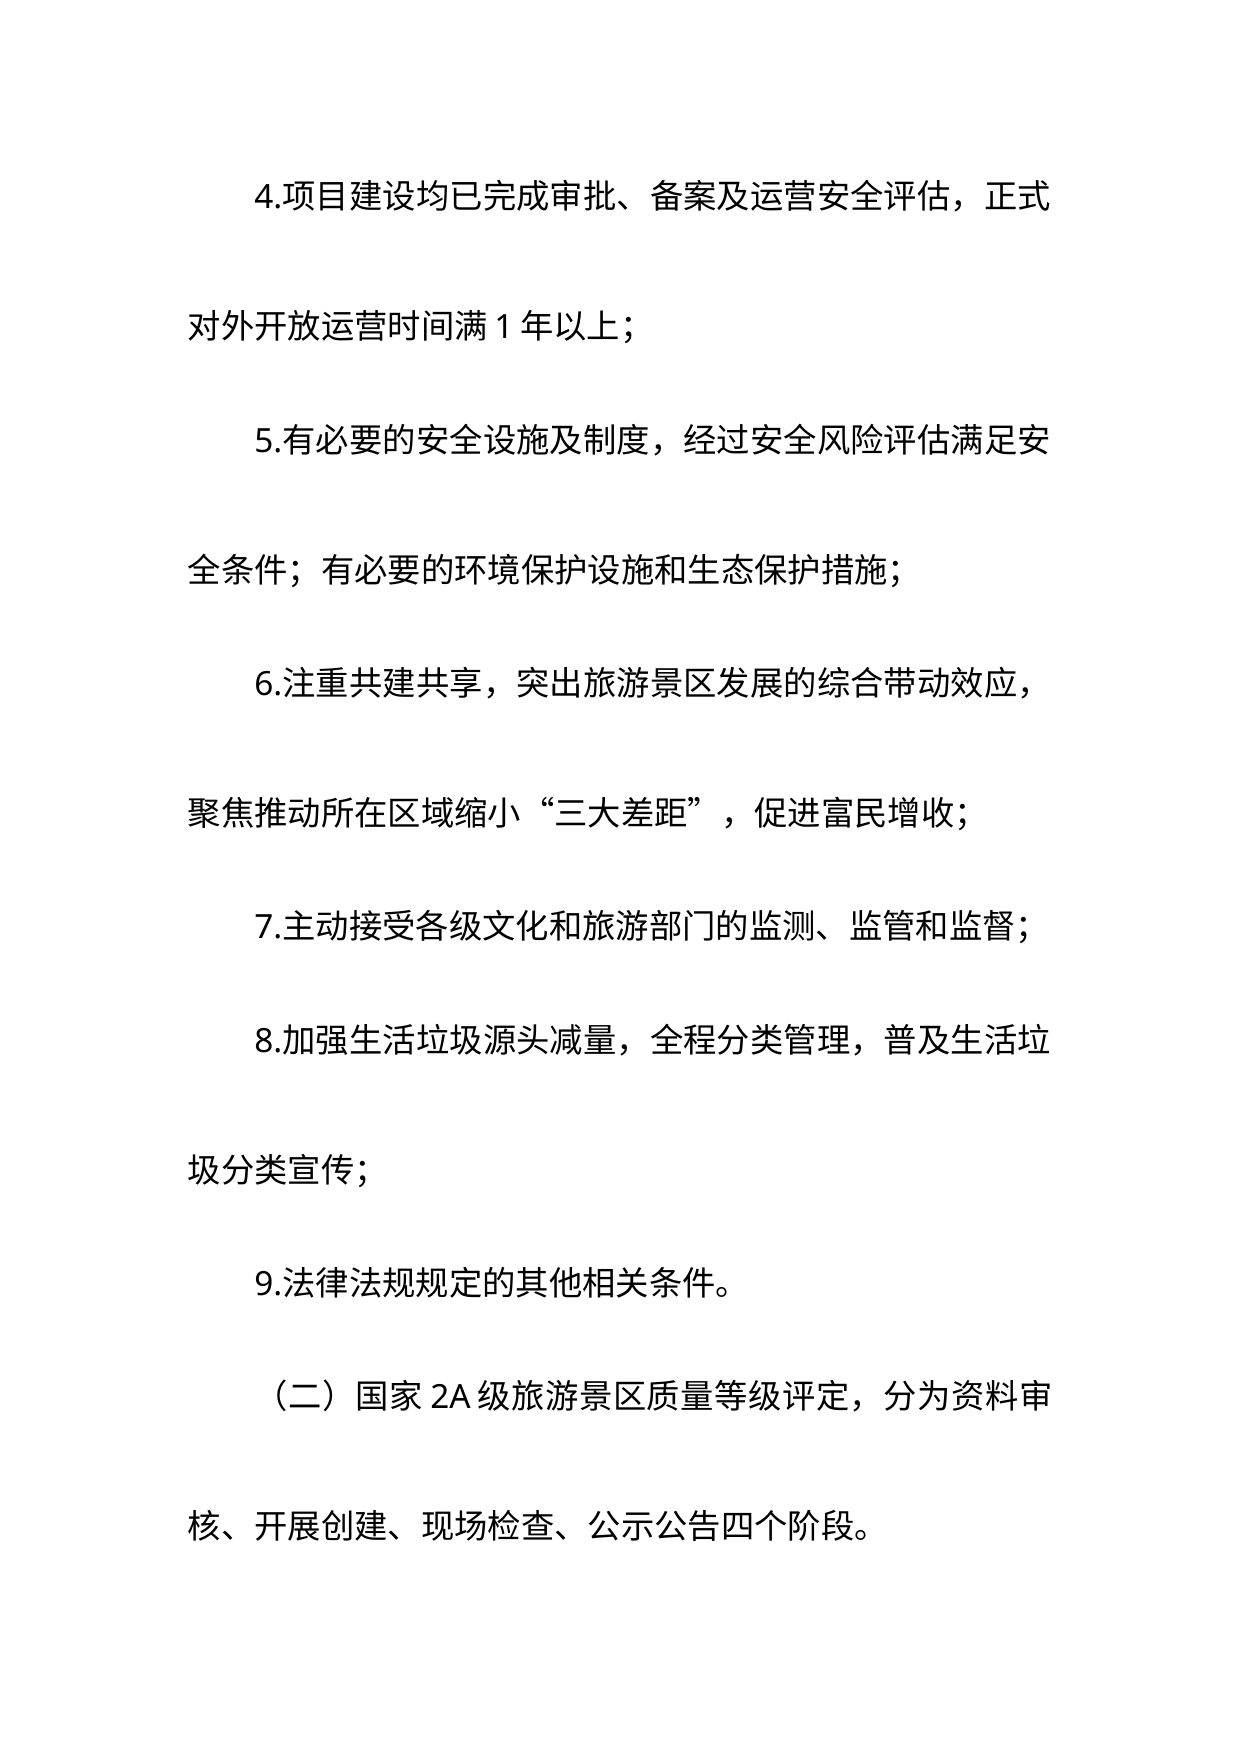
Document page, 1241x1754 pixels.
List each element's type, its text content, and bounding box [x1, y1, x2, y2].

text 7.主动接受各级文化和旅游部门的监测、监管和监督； [187, 892, 1053, 957]
text （二）国家2A级旅游景区质量等级评定，分为资料审核、开展创建、现场检查、公示公告四个阶段。 [187, 1362, 1053, 1557]
text 5.有必要的安全设施及制度，经过安全风险评估满足安全条件；有必要的环境保护设施和生态保护措施； [187, 405, 1053, 600]
text 9.法律法规规定的其他相关条件。 [187, 1248, 1053, 1313]
text 8.加强生活垃圾源头减量，全程分类管理，普及生活垃圾分类宣传； [187, 1005, 1053, 1200]
text 6.注重共建共享，突出旅游景区发展的综合带动效应，聚焦推动所在区域缩小“三大差距”，促进富民增收； [187, 649, 1053, 844]
text 4.项目建设均已完成审批、备案及运营安全评估，正式对外开放运营时间满1年以上； [187, 162, 1053, 357]
